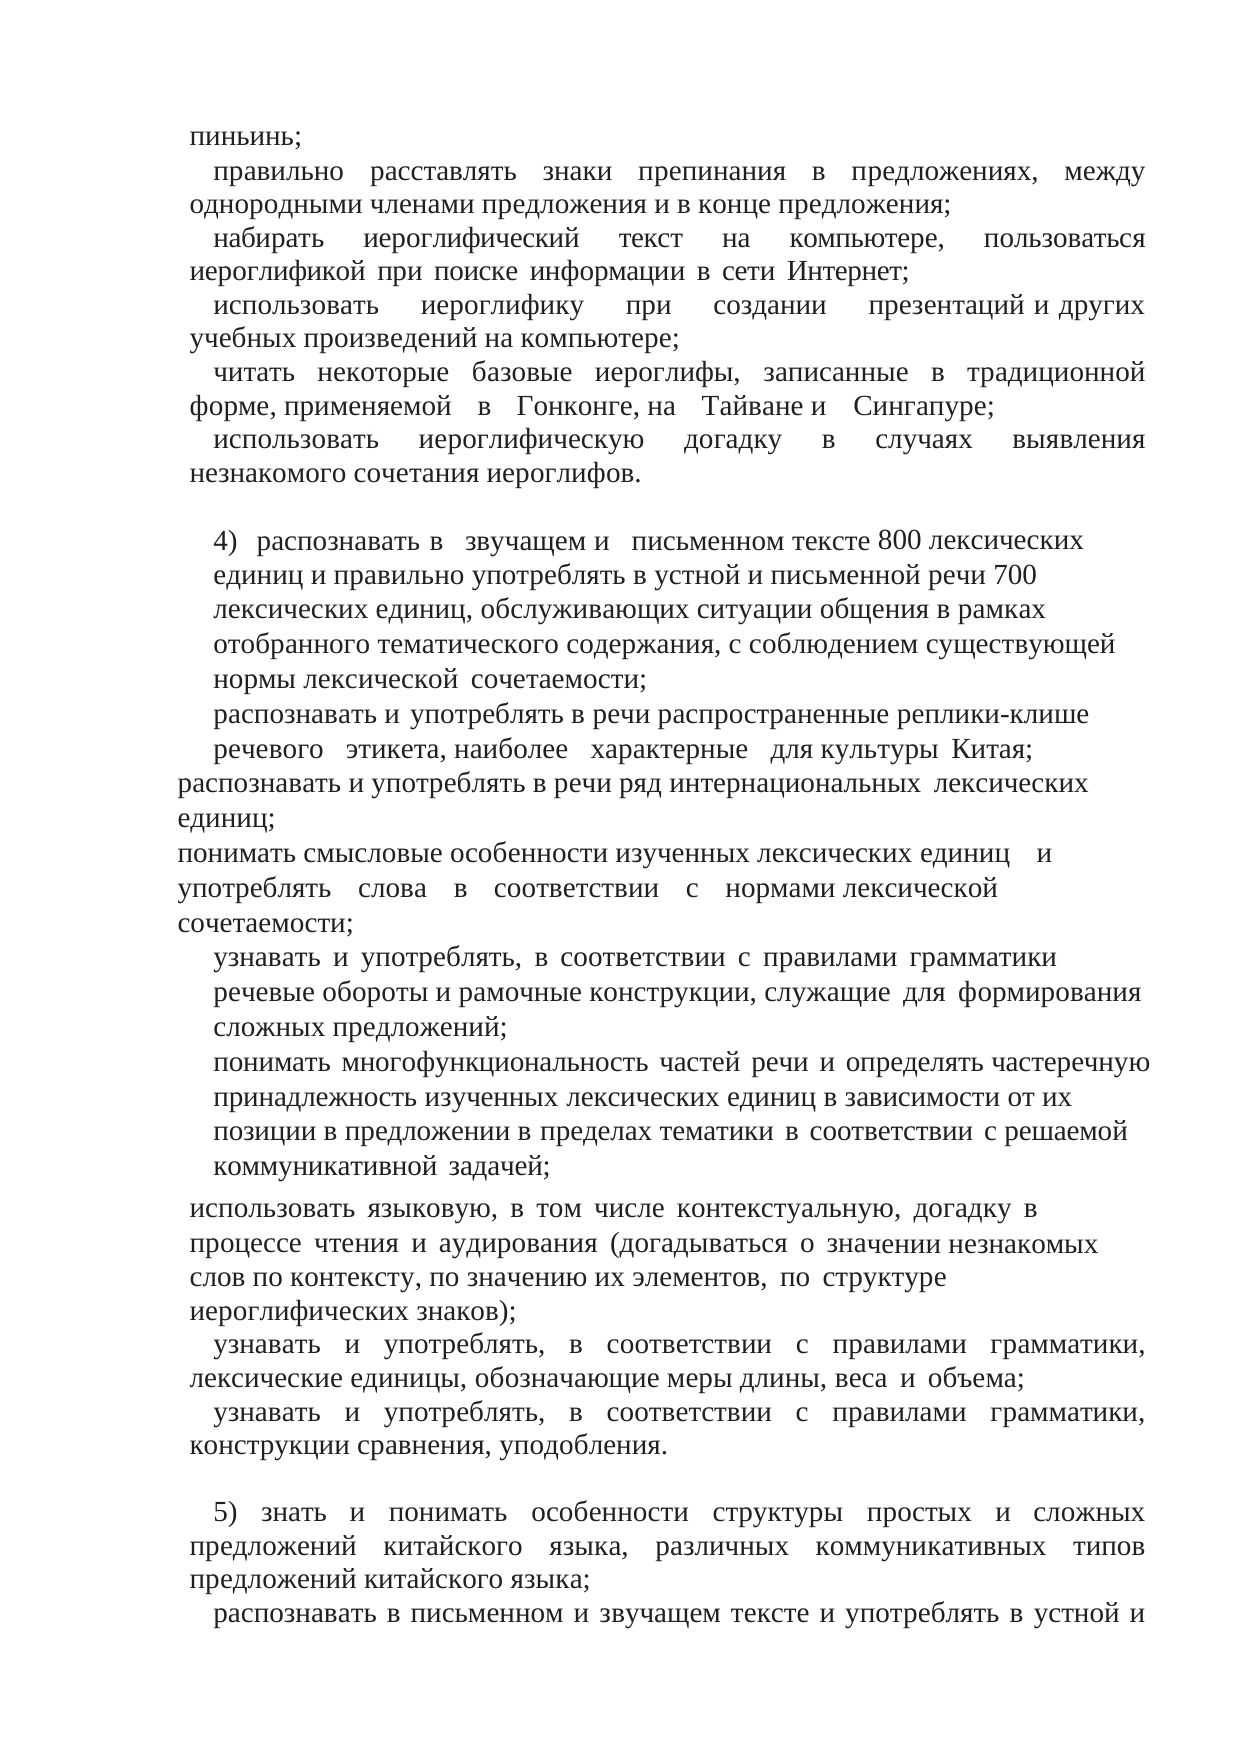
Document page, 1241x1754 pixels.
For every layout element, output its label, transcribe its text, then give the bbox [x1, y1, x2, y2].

text 4) распознавать в звучащем и письменном тексте 800 лексических единиц и правильно употреблять в устной и письменной речи 700 лексических единиц, обслуживающих ситуации общения в рамках отобранного тематического содержания, с соблюдением существующей нормы лексической сочетаемости; [213, 522, 1154, 696]
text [189, 118, 1145, 152]
text распознавать и употреблять в речи распространенные реплики-клише речевого этикета, наиболее характерные для культуры Китая; [213, 696, 1154, 766]
text распознавать и употреблять в речи ряд интернациональных лексических единиц; [177, 766, 1154, 835]
text правильно расставлять знаки препинания в предложениях, между однородными членами предложения и в конце предложения; [189, 153, 1146, 220]
text узнавать и употреблять, в соответствии с правилами грамматики речевые обороты и рамочные конструкции, служащие для формирования сложных предложений; [213, 939, 1154, 1044]
text использовать иероглифику при создании презентаций и других учебных произведений на компьютере; [189, 287, 1145, 354]
text читать некоторые базовые иероглифы, записанные в традиционной форме, применяемой в Гонконге, на Тайване и Сингапуре; [189, 354, 1146, 421]
text узнавать и употреблять, в соответствии с правилами грамматики, лексические единицы, обозначающие меры длины, веса и объема; [189, 1327, 1146, 1394]
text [189, 1595, 1145, 1629]
text узнавать и употреблять, в соответствии с правилами грамматики, конструкции сравнения, уподобления. [189, 1394, 1145, 1461]
text 5) знать и понимать особенности структуры простых и сложных предложений китайского языка, различных коммуникативных типов предложений китайского языка; [189, 1494, 1145, 1595]
text понимать смысловые особенности изученных лексических единиц и употреблять слова в соответствии с нормами лексической сочетаемости; [177, 835, 1154, 939]
text набирать иероглифический текст на компьютере, пользоваться иероглификой при поиске информации в сети Интернет; [189, 220, 1145, 287]
text понимать многофункциональность частей речи и определять частеречную принадлежность изученных лексических единиц в зависимости от их позиции в предложении в пределах тематики в соответствии с решаемой коммуникативной задачей; [213, 1044, 1154, 1183]
text использовать иероглифическую догадку в случаях выявления незнакомого сочетания иероглифов. [189, 421, 1145, 488]
text использовать языковую, в том числе контекстуальную, догадку в процессе чтения и аудирования (догадываться о значении незнакомых слов по контексту, по значению их элементов, по структуре иероглифических знаков); [189, 1190, 1145, 1327]
